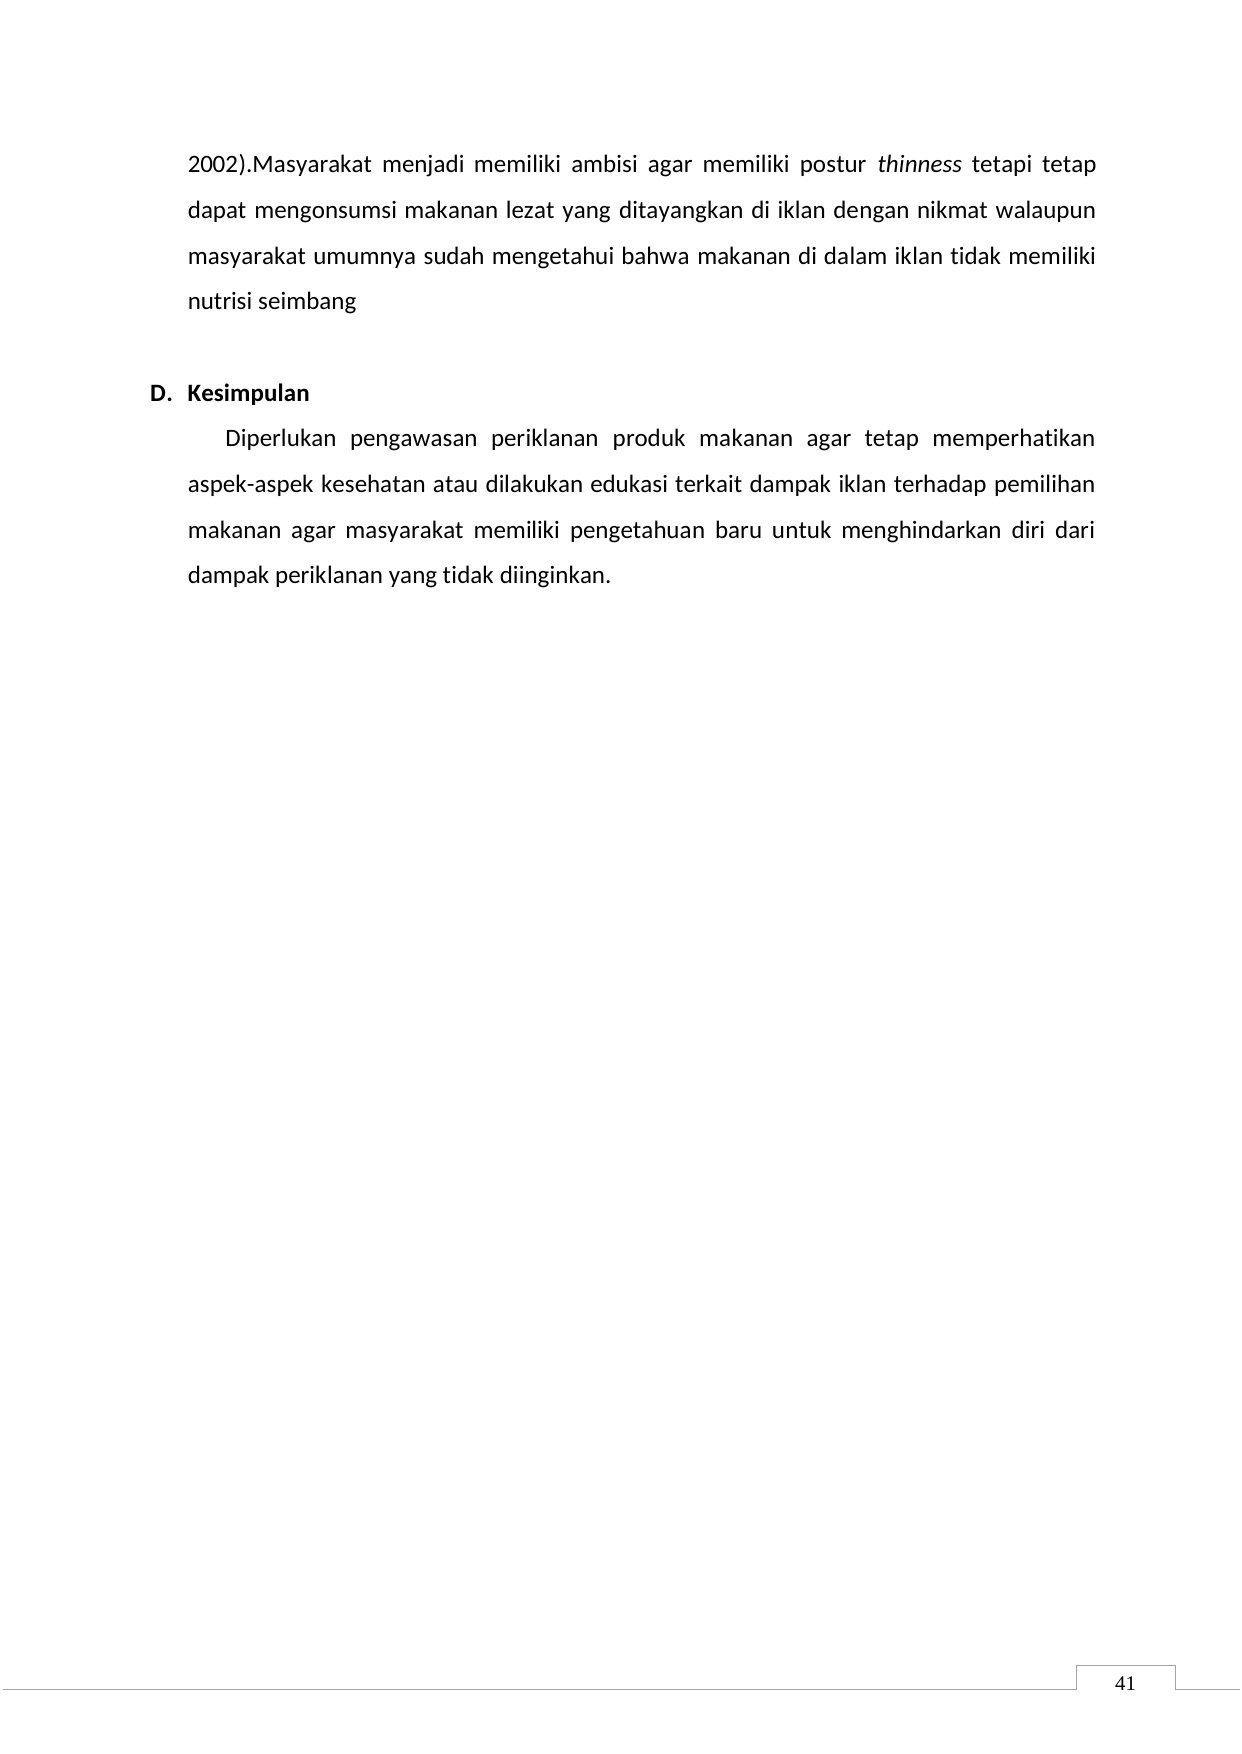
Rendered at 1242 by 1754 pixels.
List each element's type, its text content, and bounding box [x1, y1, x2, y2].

text 2002).Masyarakat menjadi memiliki ambisi agar memiliki postur thinness tetapi tetap dapat mengonsumsi makanan lezat yang ditayangkan di iklan dengan nikmat walaupun masyarakat umumnya sudah mengetahui bahwa makanan di dalam iklan tidak memiliki nutrisi seimbang [188, 148, 1096, 316]
text Diperlukan pengawasan periklanan produk makanan agar tetap memperhatikan aspek-aspek kesehatan atau dilakukan edukasi terkait dampak iklan terhadap pemilihan makanan agar masyarakat memiliki pengetahuan baru untuk menghindarkan diri dari dampak periklanan yang tidak diinginkan. [188, 422, 1095, 590]
text D. Kesimpulan [150, 377, 1242, 407]
